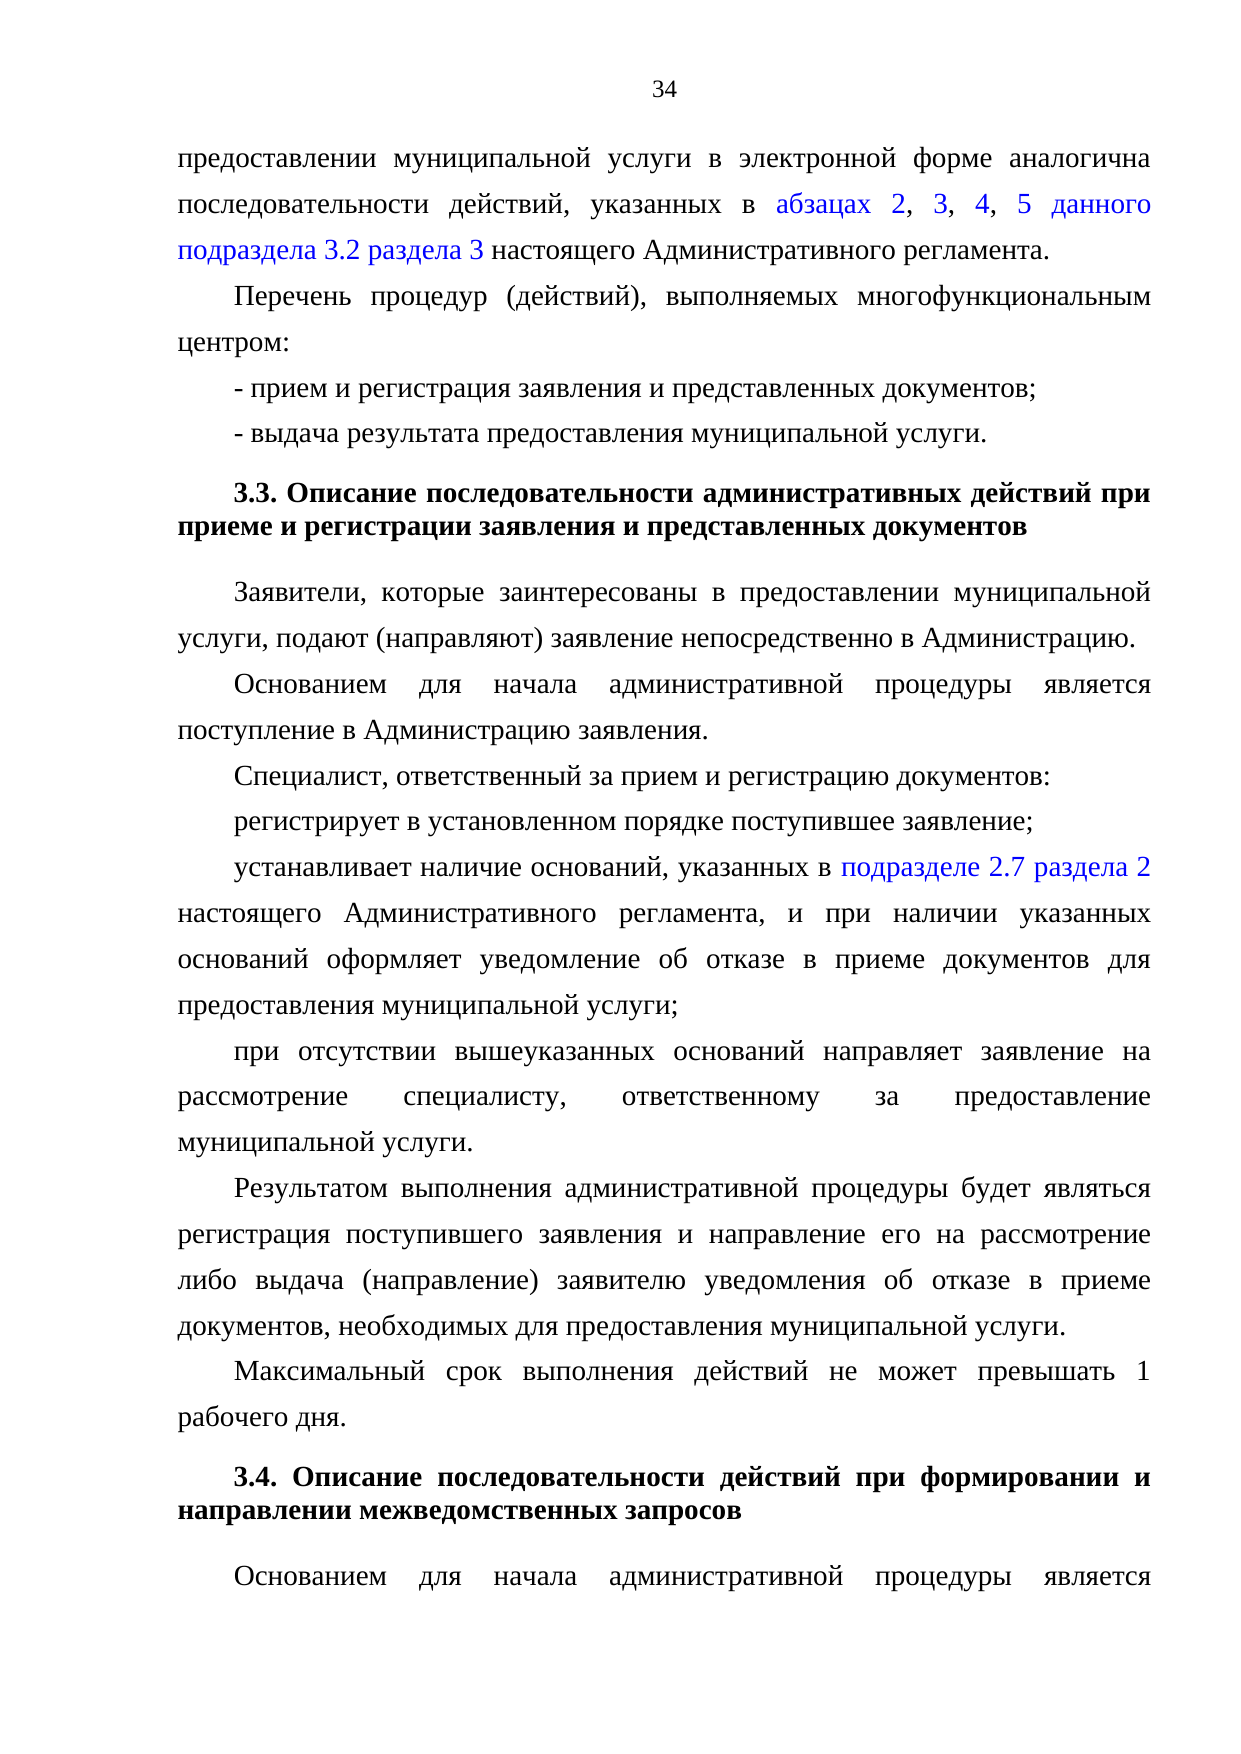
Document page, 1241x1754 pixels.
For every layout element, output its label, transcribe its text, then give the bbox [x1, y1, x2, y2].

text Основанием для начала административной процедуры является поступление в Администрацию заявления. [177, 657, 1152, 748]
text Перечень процедур (действий), выполняемых многофункциональным центром: [177, 269, 1152, 360]
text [177, 1549, 1152, 1594]
text Заявители, которые заинтересованы в предоставлении муниципальной услуги, подают (направляют) заявление непосредственно в Администрацию. [177, 565, 1152, 657]
text - выдача результата предоставления муниципальной услуги. [177, 406, 1152, 452]
text Максимальный срок выполнения действий не может превышать 1 рабочего дня. [177, 1344, 1152, 1436]
text при отсутствии вышеуказанных оснований направляет заявление на рассмотрение специалисту, ответственному за предоставление муниципальной услуги. [177, 1023, 1152, 1161]
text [177, 131, 1152, 269]
title 3.3. Описание последовательности административных действий при приеме и регистрации заявления и представленных документов [177, 475, 1152, 542]
text - прием и регистрация заявления и представленных документов; [177, 360, 1152, 406]
title 3.4. Описание последовательности действий при формировании и направлении межведомственных запросов [177, 1459, 1152, 1526]
text Результатом выполнения административной процедуры будет являться регистрация поступившего заявления и направление его на рассмотрение либо выдача (направление) заявителю уведомления об отказе в приеме документов, необходимых для предоставления муниципальной услуги. [177, 1161, 1152, 1344]
text Специалист, ответственный за прием и регистрацию документов: [177, 748, 1152, 794]
text устанавливает наличие оснований, указанных в подразделе 2.7 раздела 2 настоящего Административного регламента, и при наличии указанных оснований оформляет уведомление об отказе в приеме документов для предоставления муниципальной услуги; [177, 840, 1152, 1023]
text регистрирует в установленном порядке поступившее заявление; [177, 794, 1152, 840]
